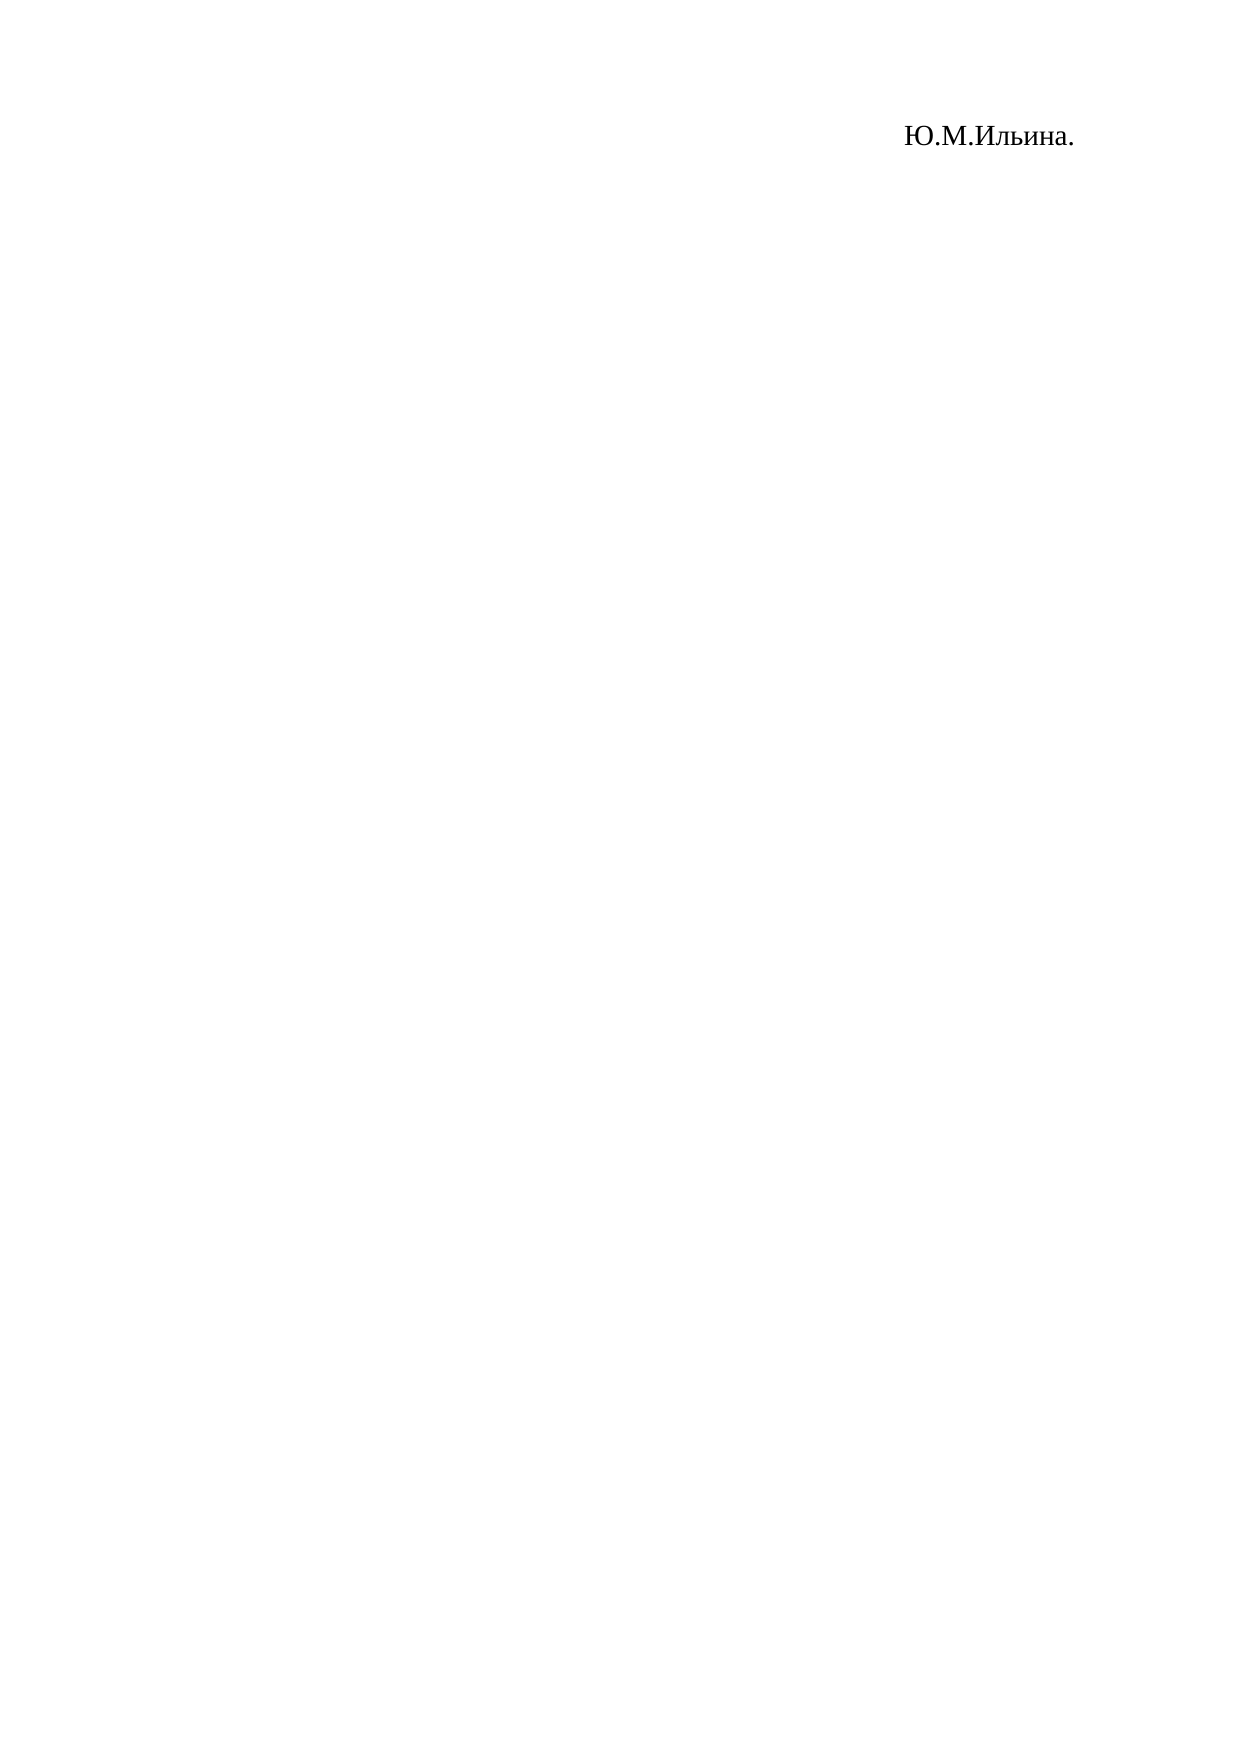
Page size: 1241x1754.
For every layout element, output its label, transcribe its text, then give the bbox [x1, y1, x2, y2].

text Ю.М.Ильина. [177, 118, 1152, 152]
